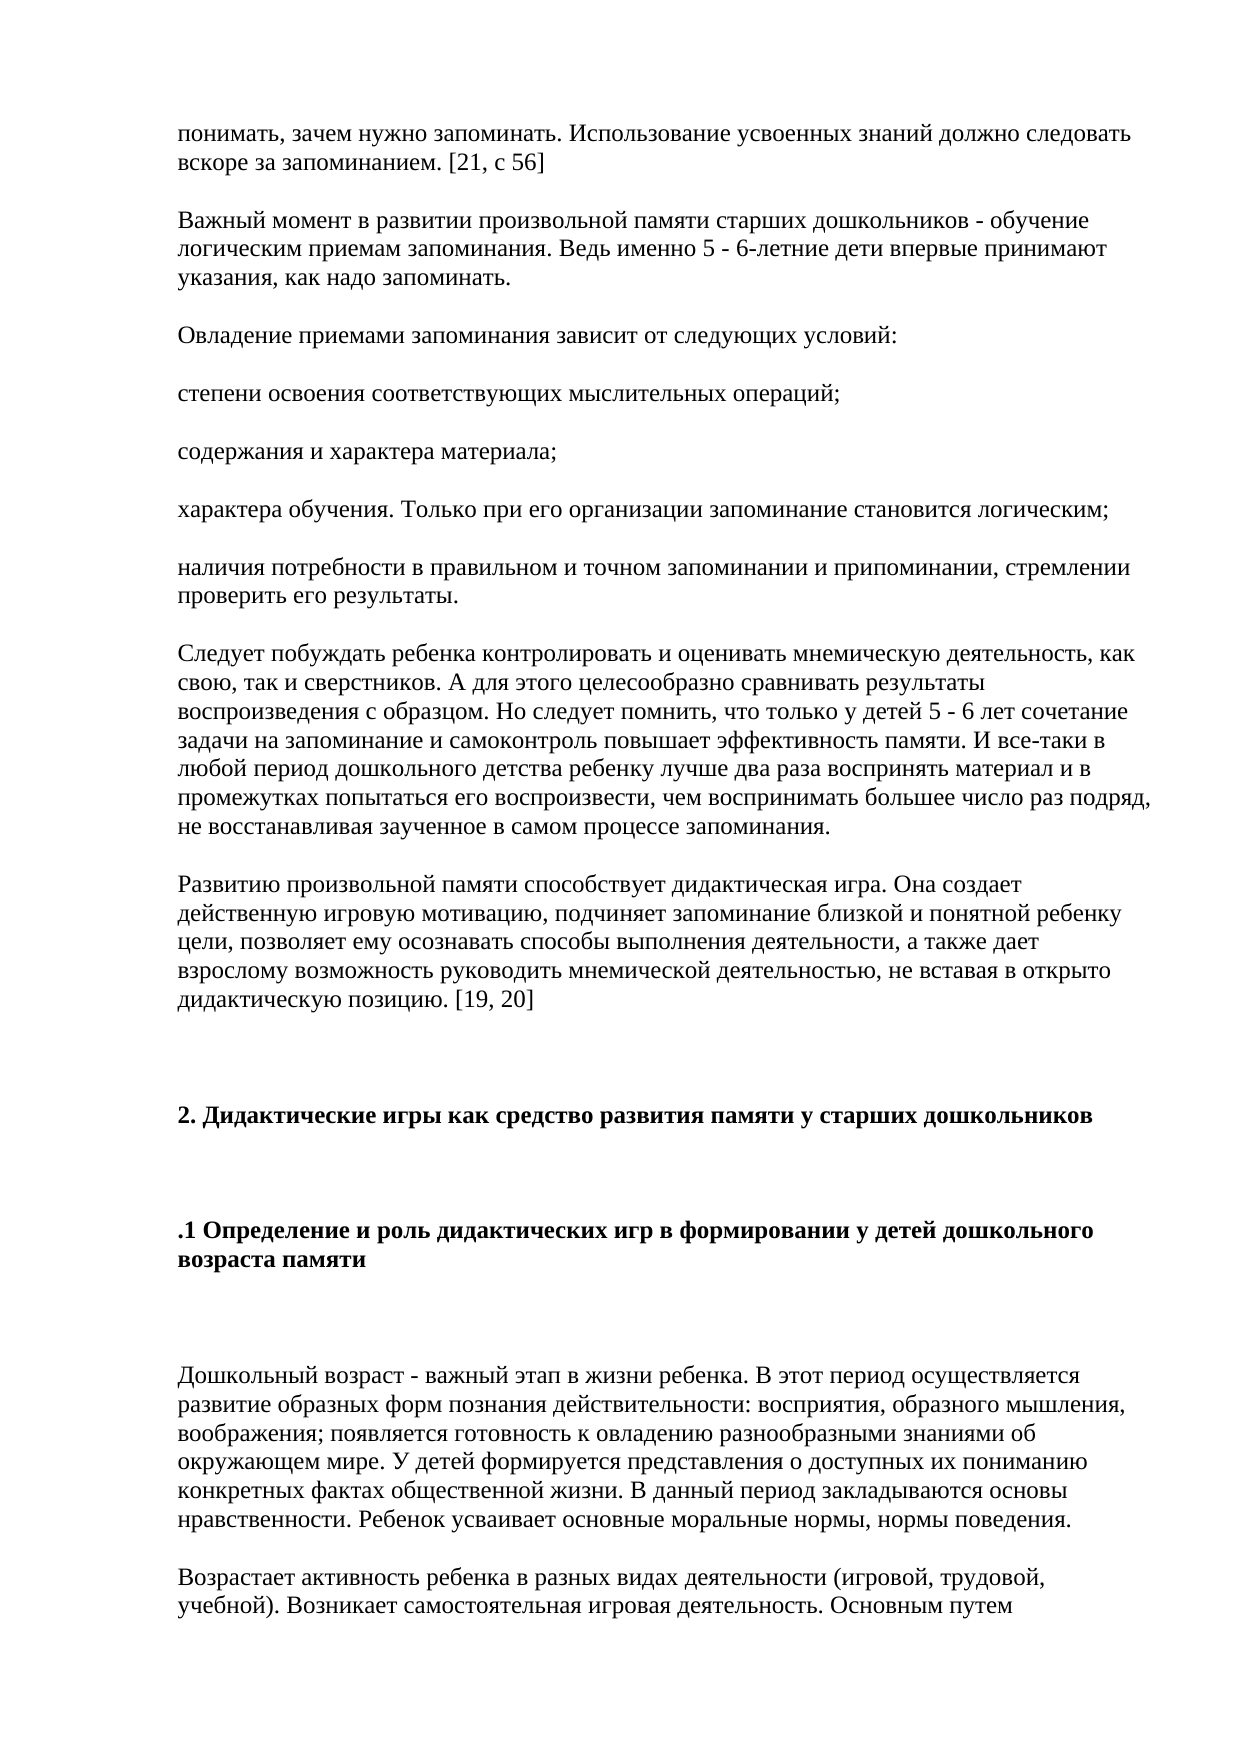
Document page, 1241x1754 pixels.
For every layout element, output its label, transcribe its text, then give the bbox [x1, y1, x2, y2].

text характера обучения. Только при его организации запоминание становится логическим; [177, 494, 1152, 523]
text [177, 118, 1152, 176]
text Следует побуждать ребенка контролировать и оценивать мнемическую деятельность, как свою, так и сверстников. А для этого целесообразно сравнивать результаты воспроизведения с образцом. Но следует помнить, что только у детей 5 - 6 лет сочетание задачи на запоминание и самоконтроль повышает эффективность памяти. И все-таки в любой период дошкольного детства ребенку лучше два раза воспринять материал и в промежутках попытаться его воспроизвести, чем воспринимать большее число раз подряд, не восстанавливая заученное в самом процессе запоминания. [177, 638, 1152, 840]
text степени освоения соответствующих мыслительных операций; [177, 378, 1152, 407]
text Овладение приемами запоминания зависит от следующих условий: [177, 320, 1152, 349]
text содержания и характера материала; [177, 436, 1152, 465]
text Важный момент в развитии произвольной памяти старших дошкольников - обучение логическим приемам запоминания. Ведь именно 5 - 6-летние дети впервые принимают указания, как надо запоминать. [177, 205, 1152, 291]
text .1 Определение и роль дидактических игр в формировании у детей дошкольного возраста памяти [177, 1216, 1152, 1273]
text 2. Дидактические игры как средство развития памяти у старших дошкольников [177, 1100, 1152, 1128]
text наличия потребности в правильном и точном запоминании и припоминании, стремлении проверить его результаты. [177, 552, 1152, 609]
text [177, 1562, 1152, 1619]
text Дошкольный возраст - важный этап в жизни ребенка. В этот период осуществляется развитие образных форм познания действительности: восприятия, образного мышления, воображения; появляется готовность к овладению разнообразными знаниями об окружающем мире. У детей формируется представления о доступных их пониманию конкретных фактах общественной жизни. В данный период закладываются основы нравственности. Ребенок усваивает основные моральные нормы, нормы поведения. [177, 1360, 1152, 1533]
text Развитию произвольной памяти способствует дидактическая игра. Она создает действенную игровую мотивацию, подчиняет запоминание близкой и понятной ребенку цели, позволяет ему осознавать способы выполнения деятельности, а также дает взрослому возможность руководить мнемической деятельностью, не вставая в открыто дидактическую позицию. [19, 20] [177, 869, 1152, 1013]
